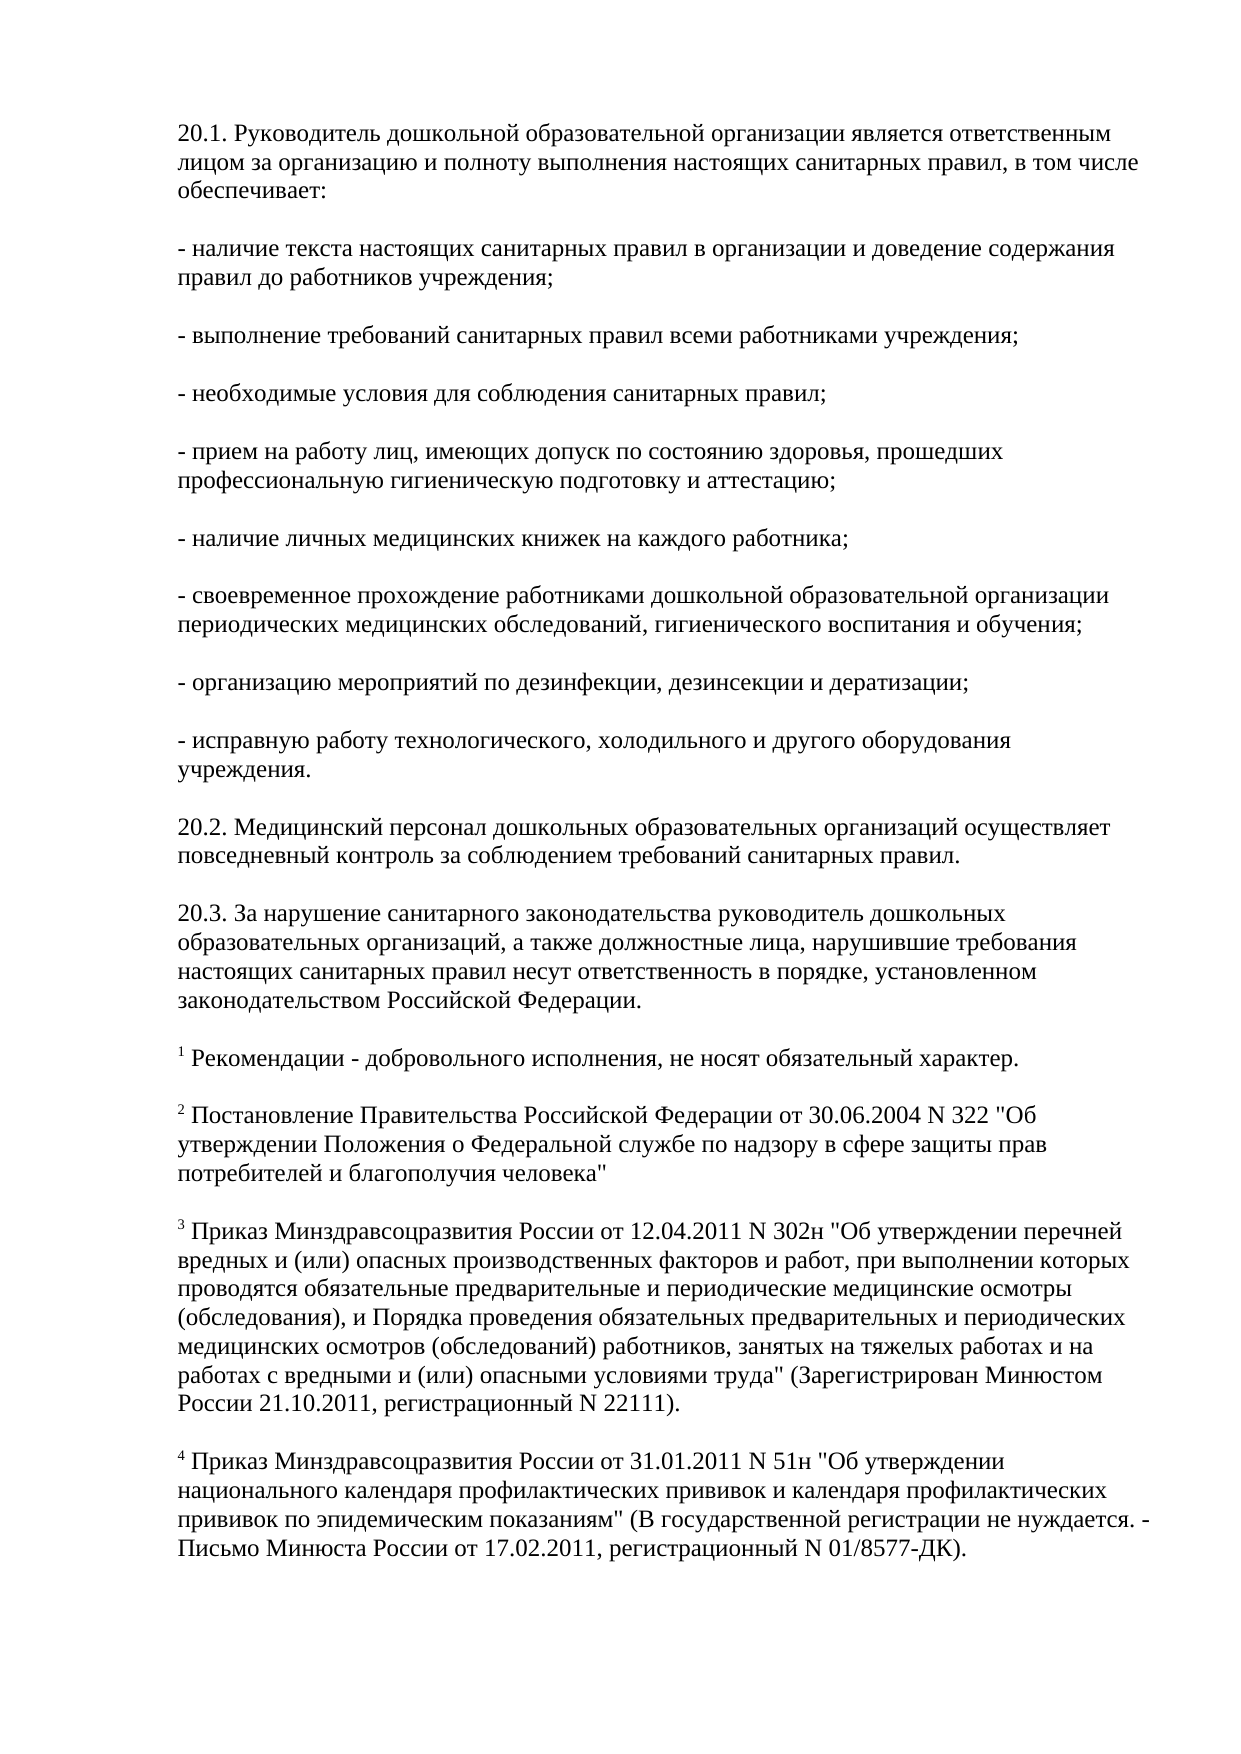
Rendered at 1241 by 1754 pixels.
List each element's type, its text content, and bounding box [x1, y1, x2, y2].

text - необходимые условия для соблюдения санитарных правил; [177, 378, 1152, 407]
text - наличие личных медицинских книжек на каждого работника; [177, 523, 1152, 551]
text - исправную работу технологического, холодильного и другого оборудования учреждения. [177, 725, 1152, 783]
text - наличие текста настоящих санитарных правил в организации и доведение содержания правил до работников учреждения; [177, 233, 1152, 291]
text - выполнение требований санитарных правил всеми работниками учреждения; [177, 320, 1152, 349]
text - организацию мероприятий по дезинфекции, дезинсекции и дератизации; [177, 667, 1152, 696]
text 4 Приказ Минздравсоцразвития России от 31.01.2011 N 51н "Об утверждении национального календаря профилактических прививок и календаря профилактических прививок по эпидемическим показаниям" (В государственной регистрации не нуждается. - Письмо Минюста России от 17.02.2011, регистрационный N 01/8577-ДК). [177, 1446, 1152, 1561]
text 20.3. За нарушение санитарного законодательства руководитель дошкольных образовательных организаций, а также должностные лица, нарушившие требования настоящих санитарных правил несут ответственность в порядке, установленном законодательством Российской Федерации. [177, 898, 1152, 1013]
text 20.1. Руководитель дошкольной образовательной организации является ответственным лицом за организацию и полноту выполнения настоящих санитарных правил, в том числе обеспечивает: [177, 118, 1152, 204]
text 1 Рекомендации - добровольного исполнения, не носят обязательный характер. [177, 1043, 1152, 1071]
text - своевременное прохождение работниками дошкольной образовательной организации периодических медицинских обследований, гигиенического воспитания и обучения; [177, 581, 1152, 638]
text 3 Приказ Минздравсоцразвития России от 12.04.2011 N 302н "Об утверждении перечней вредных и (или) опасных производственных факторов и работ, при выполнении которых проводятся обязательные предварительные и периодические медицинские осмотры (обследования), и Порядка проведения обязательных предварительных и периодических медицинских осмотров (обследований) работников, занятых на тяжелых работах и на работах с вредными и (или) опасными условиями труда" (Зарегистрирован Минюстом России 21.10.2011, регистрационный N 22111). [177, 1216, 1152, 1417]
text 20.2. Медицинский персонал дошкольных образовательных организаций осуществляет повседневный контроль за соблюдением требований санитарных правил. [177, 812, 1152, 869]
text - прием на работу лиц, имеющих допуск по состоянию здоровья, прошедших профессиональную гигиеническую подготовку и аттестацию; [177, 436, 1152, 493]
text 2 Постановление Правительства Российской Федерации от 30.06.2004 N 322 "Об утверждении Положения о Федеральной службе по надзору в сфере защиты прав потребителей и благополучия человека" [177, 1101, 1152, 1187]
